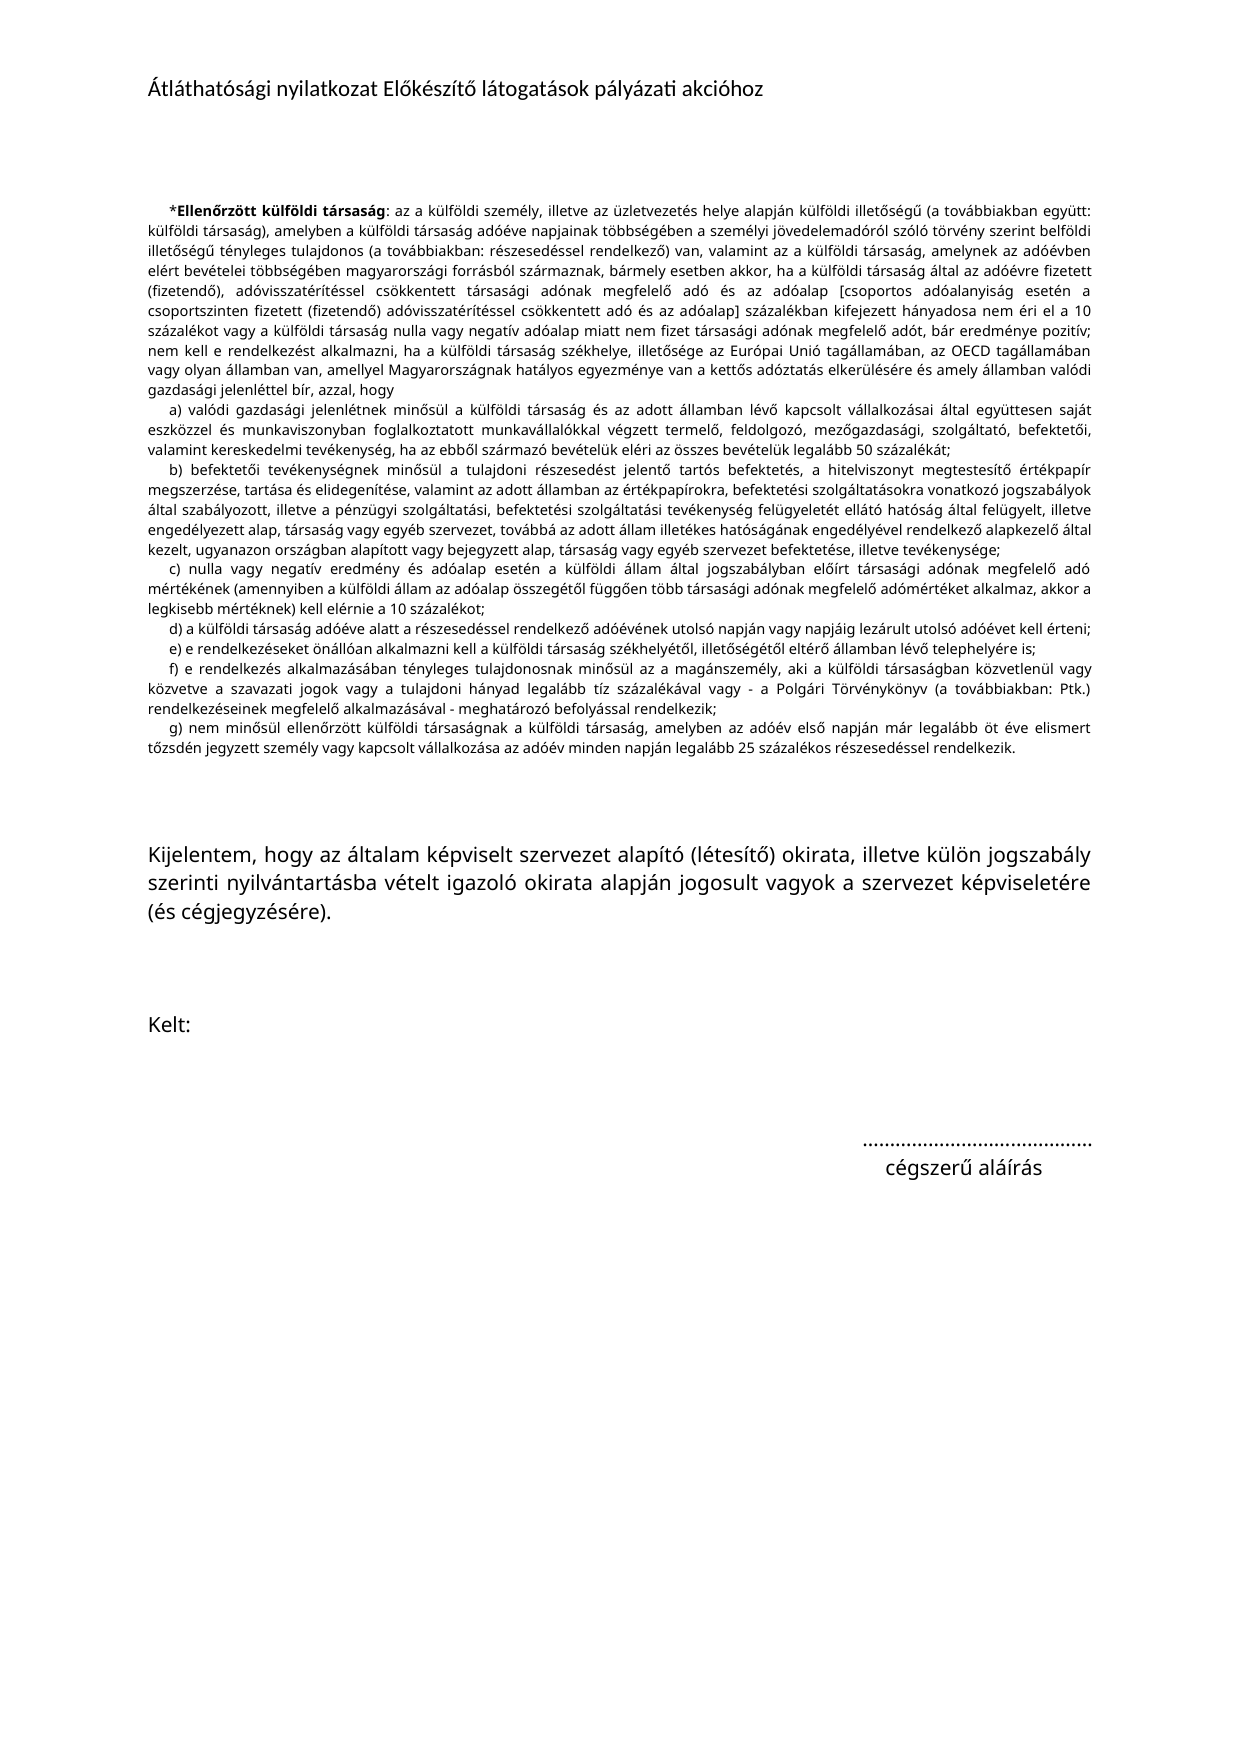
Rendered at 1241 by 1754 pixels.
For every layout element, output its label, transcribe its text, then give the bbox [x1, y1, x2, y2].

text a) valódi gazdasági jelenlétnek minősül a külföldi társaság és az adott államban lévő kapcsolt vállalkozásai által együttesen saját eszközzel és munkaviszonyban foglalkoztatott munkavállalókkal végzett termelő, feldolgozó, mezőgazdasági, szolgáltató, befektetői, valamint kereskedelmi tevékenység, ha az ebből származó bevételük eléri az összes bevételük legalább 50 százalékát; [148, 400, 1093, 460]
text cégszerű aláírás [811, 1153, 1093, 1181]
text g) nem minősül ellenőrzött külföldi társaságnak a külföldi társaság, amelyben az adóév első napján már legalább öt éve elismert tőzsdén jegyzett személy vagy kapcsolt vállalkozása az adóév minden napján legalább 25 százalékos részesedéssel rendelkezik. [148, 718, 1093, 758]
text *Ellenőrzött külföldi társaság: az a külföldi személy, illetve az üzletvezetés helye alapján külföldi illetőségű (a továbbiakban együtt: külföldi társaság), amelyben a külföldi társaság adóéve napjainak többségében a személyi jövedelemadóról szóló törvény szerint belföldi illetőségű tényleges tulajdonos (a továbbiakban: részesedéssel rendelkező) van, valamint az a külföldi társaság, amelynek az adóévben elért bevételei többségében magyarországi forrásból származnak, bármely esetben akkor, ha a külföldi társaság által az adóévre fizetett (fizetendő), adóvisszatérítéssel csökkentett társasági adónak megfelelő adó és az adóalap [csoportos adóalanyiság esetén a csoportszinten fizetett (fizetendő) adóvisszatérítéssel csökkentett adó és az adóalap] százalékban kifejezett hányadosa nem éri el a 10 százalékot vagy a külföldi társaság nulla vagy negatív adóalap miatt nem fizet társasági adónak megfelelő adót, bár eredménye pozitív; nem kell e rendelkezést alkalmazni, ha a külföldi társaság székhelye, illetősége az Európai Unió tagállamában, az OECD tagállamában vagy olyan államban van, amellyel Magyarországnak hatályos egyezménye van a kettős adóztatás elkerülésére és amely államban valódi gazdasági jelenléttel bír, azzal, hogy [148, 201, 1093, 400]
text …………………………………… [148, 1124, 1093, 1153]
text Kijelentem, hogy az általam képviselt szervezet alapító (létesítő) okirata, illetve külön jogszabály szerinti nyilvántartásba vételt igazoló okirata alapján jogosult vagyok a szervezet képviseletére (és cégjegyzésére). [148, 840, 1093, 925]
text e) e rendelkezéseket önállóan alkalmazni kell a külföldi társaság székhelyétől, illetőségétől eltérő államban lévő telephelyére is; [148, 639, 1093, 659]
text d) a külföldi társaság adóéve alatt a részesedéssel rendelkező adóévének utolsó napján vagy napjáig lezárult utolsó adóévet kell érteni; [148, 619, 1093, 639]
text Kelt: [148, 1011, 1093, 1039]
text b) befektetői tevékenységnek minősül a tulajdoni részesedést jelentő tartós befektetés, a hitelviszonyt megtestesítő értékpapír megszerzése, tartása és elidegenítése, valamint az adott államban az értékpapírokra, befektetési szolgáltatásokra vonatkozó jogszabályok által szabályozott, illetve a pénzügyi szolgáltatási, befektetési szolgáltatási tevékenység felügyeletét ellátó hatóság által felügyelt, illetve engedélyezett alap, társaság vagy egyéb szervezet, továbbá az adott állam illetékes hatóságának engedélyével rendelkező alapkezelő által kezelt, ugyanazon országban alapított vagy bejegyzett alap, társaság vagy egyéb szervezet befektetése, illetve tevékenysége; [148, 460, 1093, 559]
text f) e rendelkezés alkalmazásában tényleges tulajdonosnak minősül az a magánszemély, aki a külföldi társaságban közvetlenül vagy közvetve a szavazati jogok vagy a tulajdoni hányad legalább tíz százalékával vagy - a Polgári Törvénykönyv (a továbbiakban: Ptk.) rendelkezéseinek megfelelő alkalmazásával - meghatározó befolyással rendelkezik; [148, 659, 1093, 718]
text c) nulla vagy negatív eredmény és adóalap esetén a külföldi állam által jogszabályban előírt társasági adónak megfelelő adó mértékének (amennyiben a külföldi állam az adóalap összegétől függően több társasági adónak megfelelő adómértéket alkalmaz, akkor a legkisebb mértéknek) kell elérnie a 10 százalékot; [148, 559, 1093, 619]
